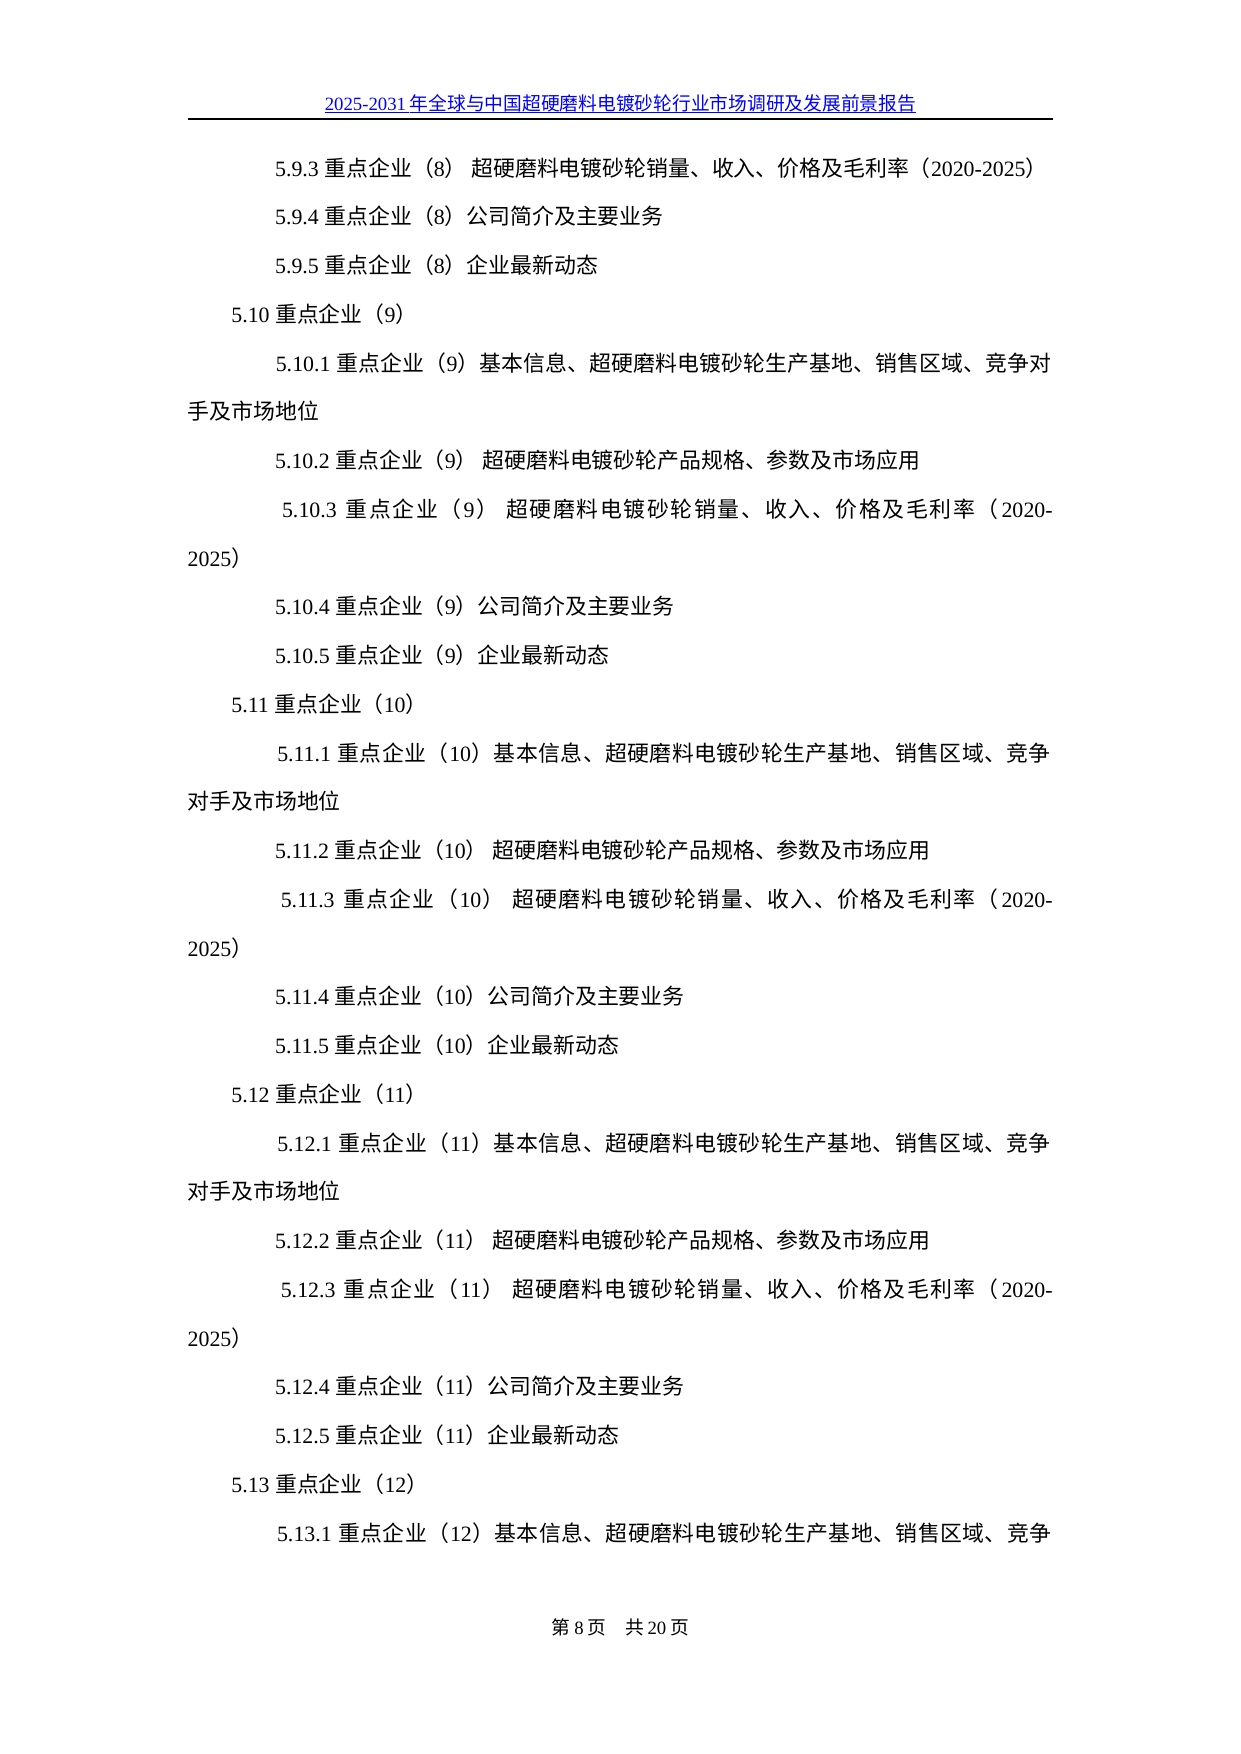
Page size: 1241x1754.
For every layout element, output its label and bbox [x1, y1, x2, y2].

text [187, 150, 1053, 1548]
